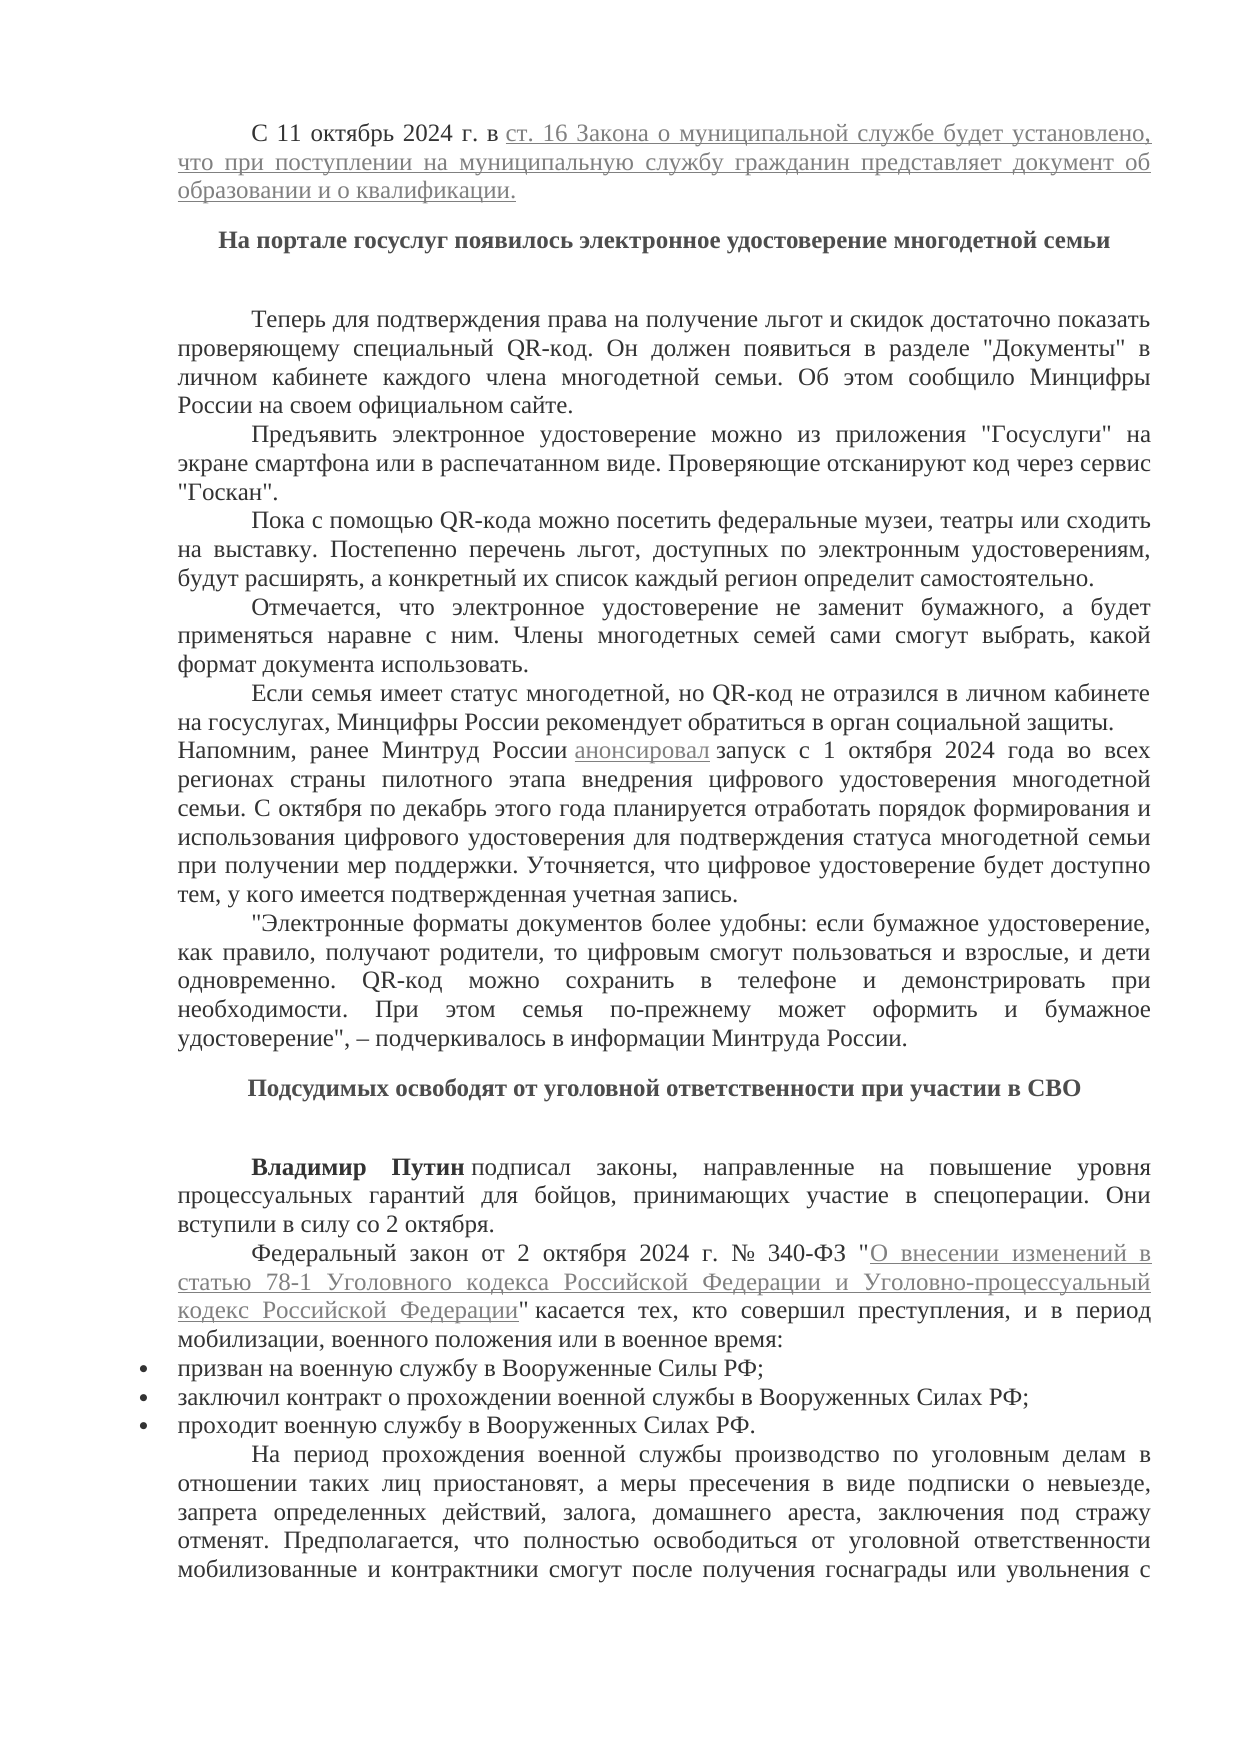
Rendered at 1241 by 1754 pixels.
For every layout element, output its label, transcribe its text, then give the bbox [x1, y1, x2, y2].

text Подсудимых освободят от уголовной ответственности при участии в СВО [177, 1052, 1152, 1102]
text С 11 октябрь 2024 г. в ст. 16 Закона о муниципальной службе будет установлено, что при поступлении на муниципальную службу гражданин представляет документ об образовании и о квалификации. [177, 118, 1152, 204]
text Владимир Путин подписал законы, направленные на повышение уровня процессуальных гарантий для бойцов, принимающих участие в спецоперации. Они вступили в силу со 2 октября. [177, 1152, 1152, 1238]
text Напомним, ранее Минтруд России анонсировал запуск с 1 октября 2024 года во всех регионах страны пилотного этапа внедрения цифрового удостоверения многодетной семьи. С октября по декабрь этого года планируется отработать порядок формирования и использования цифрового удостоверения для подтверждения статуса многодетной семьи при получении мер поддержки. Уточняется, что цифровое удостоверение будет доступно тем, у кого имеется подтвержденная учетная запись. [177, 736, 1152, 908]
text Теперь для подтверждения права на получение льгот и скидок достаточно показать проверяющему специальный QR-код. Он должен появиться в разделе "Документы" в личном кабинете каждого члена многодетной семьи. Об этом сообщило Минцифры России на своем официальном сайте. [177, 304, 1152, 419]
text Если семья имеет статус многодетной, но QR-код не отразился в личном кабинете на госуслугах, Минцифры России рекомендует обратиться в орган социальной защиты. [177, 678, 1152, 736]
text "Электронные форматы документов более удобны: если бумажное удостоверение, как правило, получают родители, то цифровым смогут пользоваться и взрослые, и дети одновременно. QR-код можно сохранить в телефоне и демонстрировать при необходимости. При этом семья по-прежнему может оформить и бумажное удостоверение", – подчеркивалось в информации Минтруда России. [177, 908, 1152, 1052]
text Федеральный закон от 2 октября 2024 г. № 340-ФЗ "О внесении изменений в статью 78-1 Уголовного кодекса Российской Федерации и Уголовно-процессуальный кодекс Российской Федерации" касается тех, кто совершил преступления, и в период мобилизации, военного положения или в военное время: [177, 1238, 1152, 1353]
list призван на военную службу в Вооруженные Силы РФ; [140, 1353, 1152, 1382]
text Отмечается, что электронное удостоверение не заменит бумажного, а будет применяться наравне с ним. Члены многодетных семей сами смогут выбрать, какой формат документа использовать. [177, 592, 1152, 678]
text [177, 1439, 1152, 1583]
text На портале госуслуг появилось электронное удостоверение многодетной семьи [177, 204, 1152, 254]
text Предъявить электронное удостоверение можно из приложения "Госуслуги" на экране смартфона или в распечатанном виде. Проверяющие отсканируют код через сервис "Госкан". [177, 419, 1152, 506]
list проходит военную службу в Вооруженных Силах РФ. [140, 1411, 1152, 1439]
list заключил контракт о прохождении военной службы в Вооруженных Силах РФ; [140, 1382, 1152, 1411]
text Пока с помощью QR-кода можно посетить федеральные музеи, театры или сходить на выставку. Постепенно перечень льгот, доступных по электронным удостоверениям, будут расширять, а конкретный их список каждый регион определит самостоятельно. [177, 506, 1152, 592]
